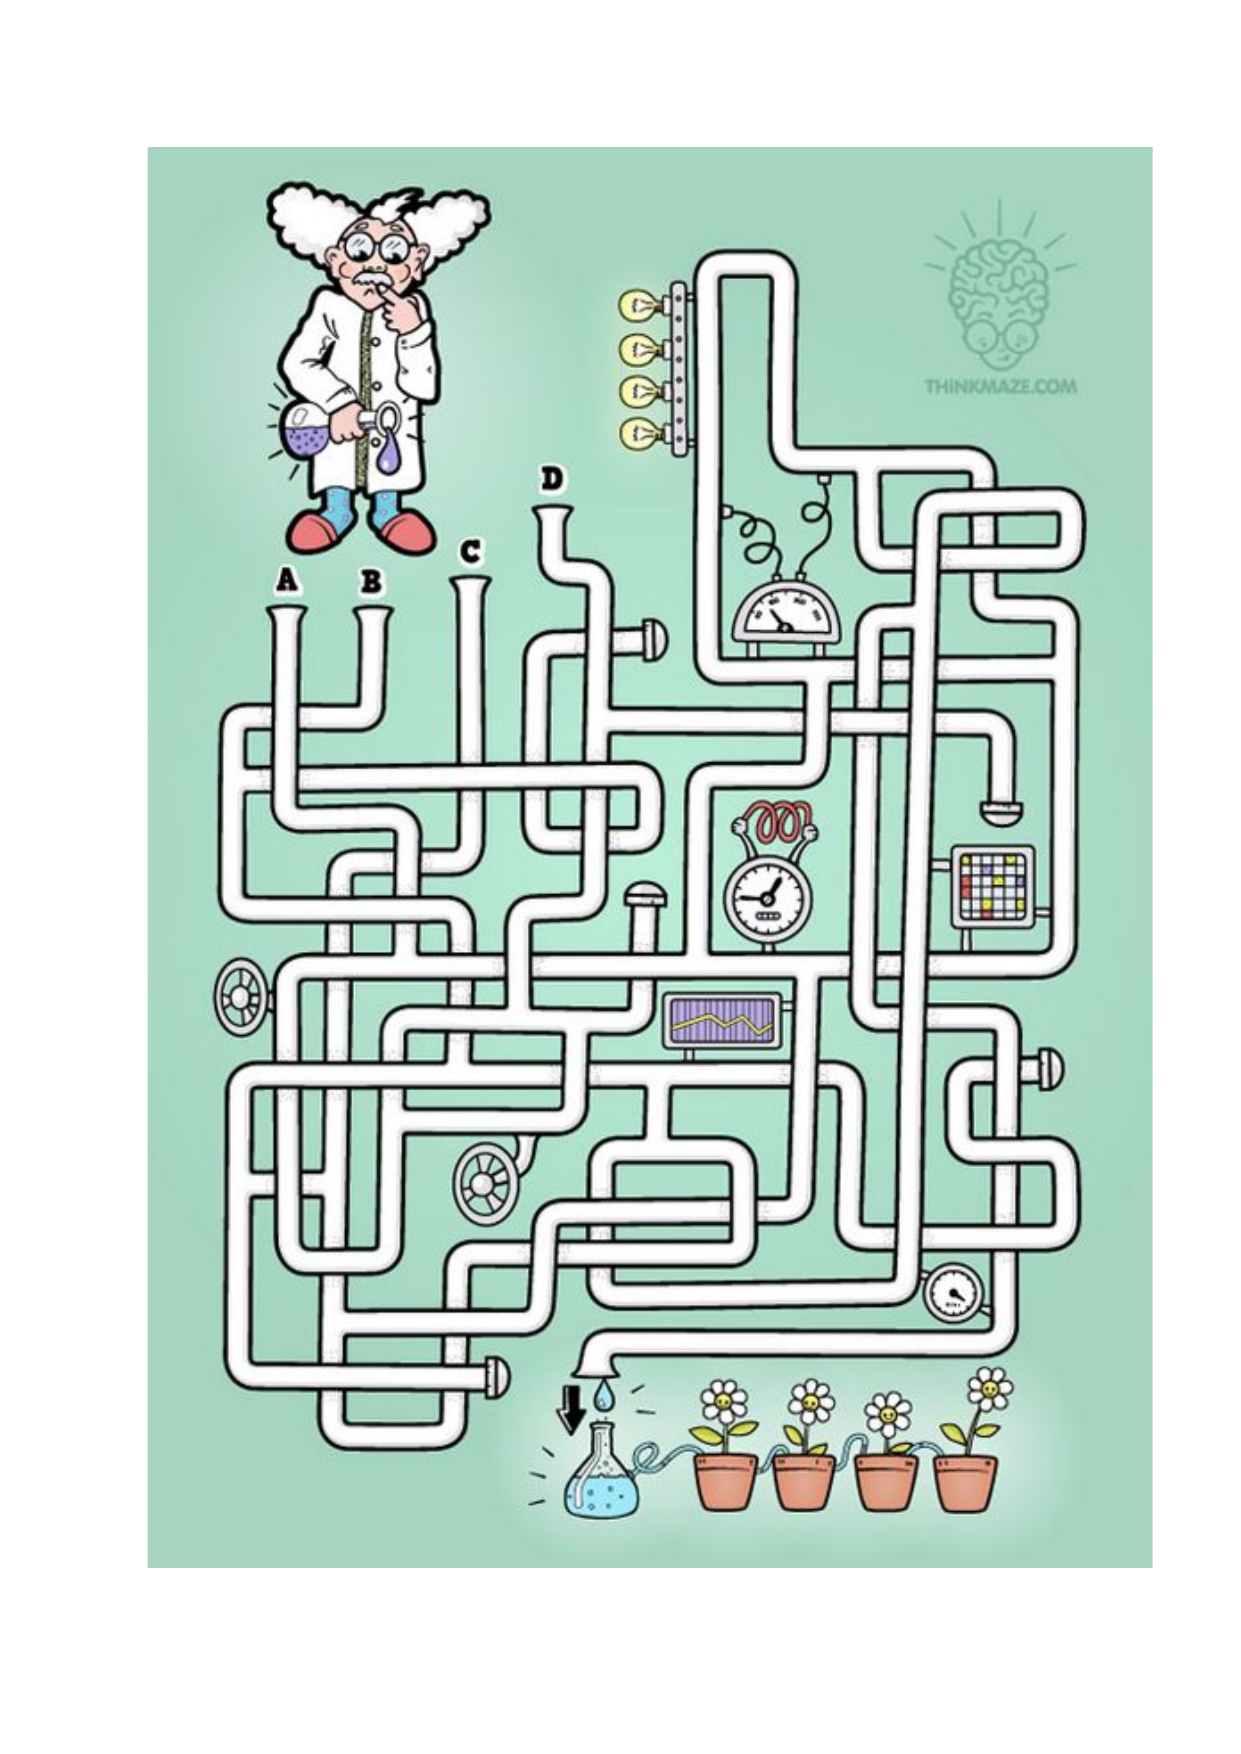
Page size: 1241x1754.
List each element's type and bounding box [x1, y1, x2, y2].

picture [147, 147, 1153, 1568]
